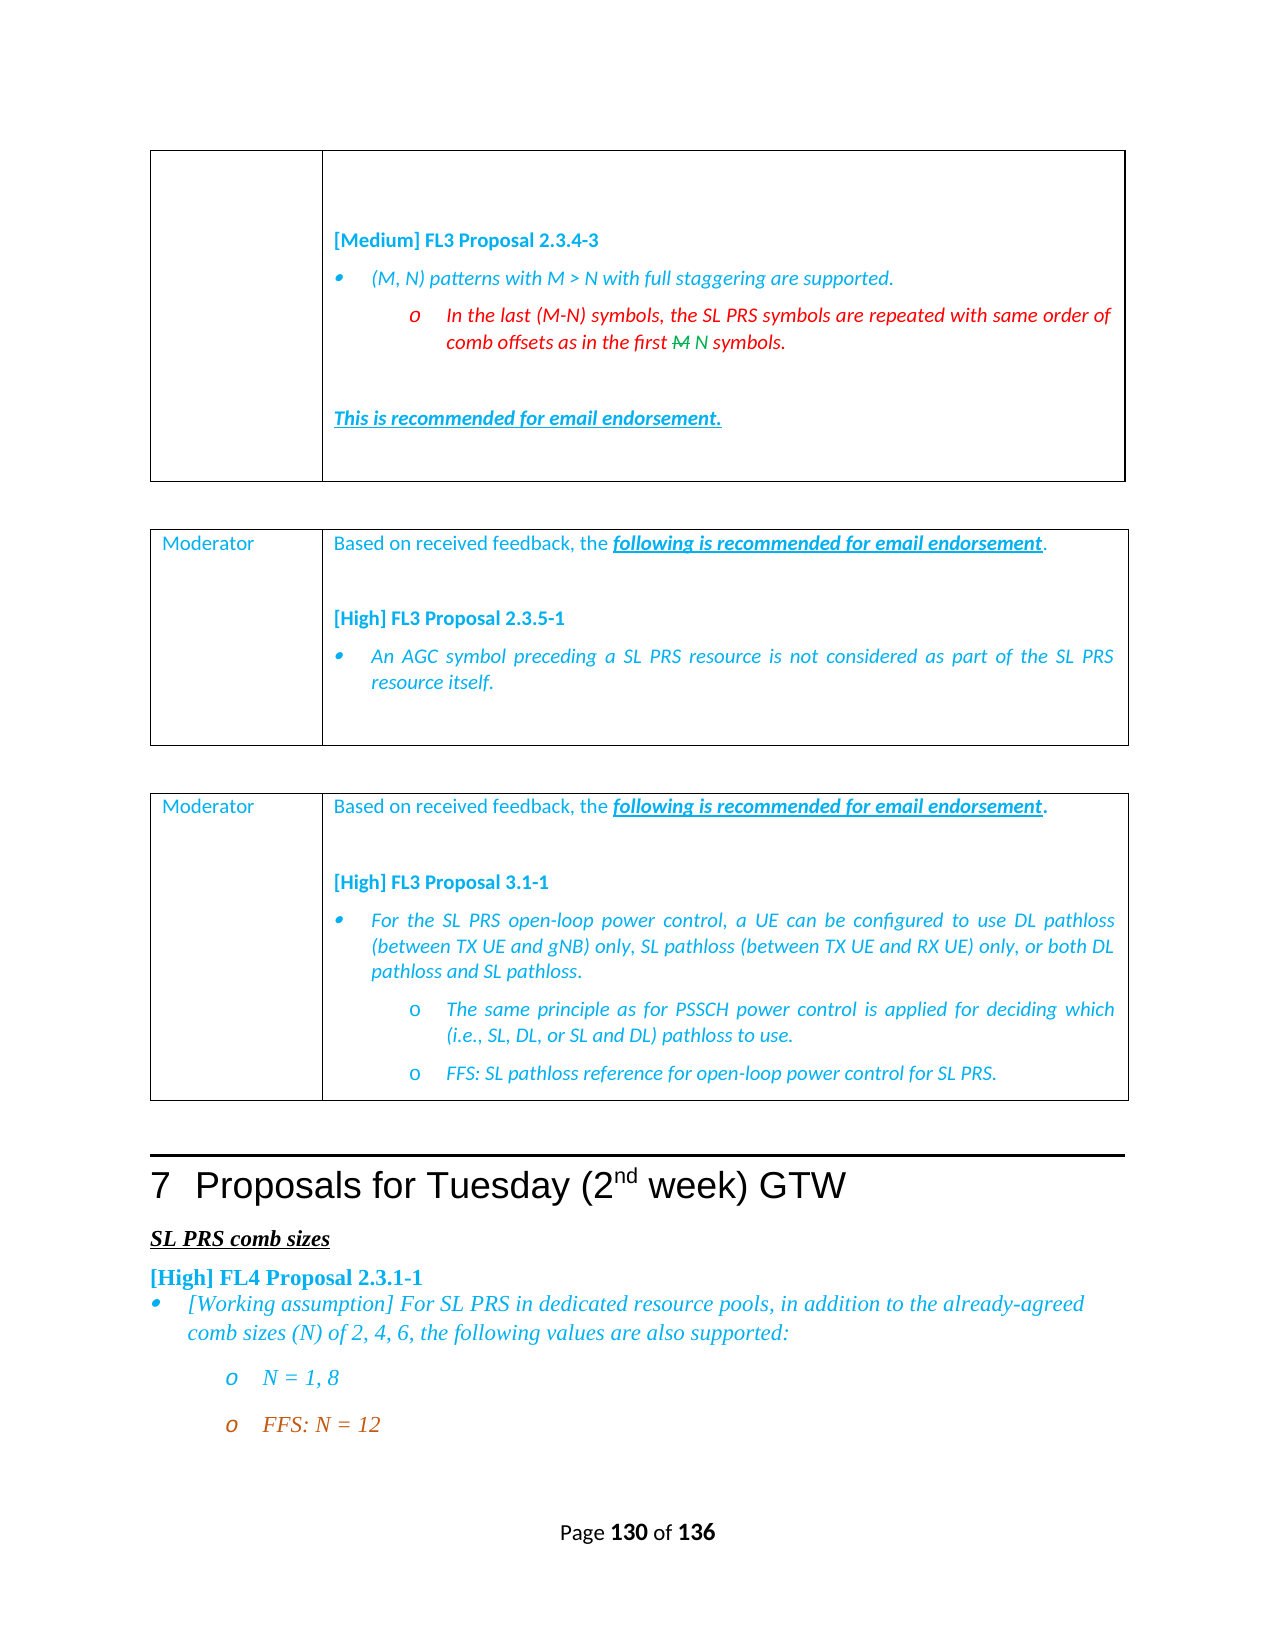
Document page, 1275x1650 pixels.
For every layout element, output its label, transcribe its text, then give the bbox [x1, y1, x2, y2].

list Proposals for Tuesday (2nd week) GTW [150, 1157, 1125, 1206]
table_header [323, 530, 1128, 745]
list [Working assumption] For SL PRS in dedicated resource pools, in addition to the already-agreed comb sizes (N) of 2, 4, 6, the following values are also supported: [150, 1290, 1125, 1345]
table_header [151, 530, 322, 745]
text SL PRS comb sizes [150, 1225, 1125, 1251]
text [High] FL4 Proposal 2.3.1-1 [150, 1264, 1125, 1290]
list FFS: N = 12 [225, 1411, 1125, 1439]
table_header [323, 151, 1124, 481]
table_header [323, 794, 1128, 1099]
list N = 1, 8 [225, 1364, 1125, 1392]
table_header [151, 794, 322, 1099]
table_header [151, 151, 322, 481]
